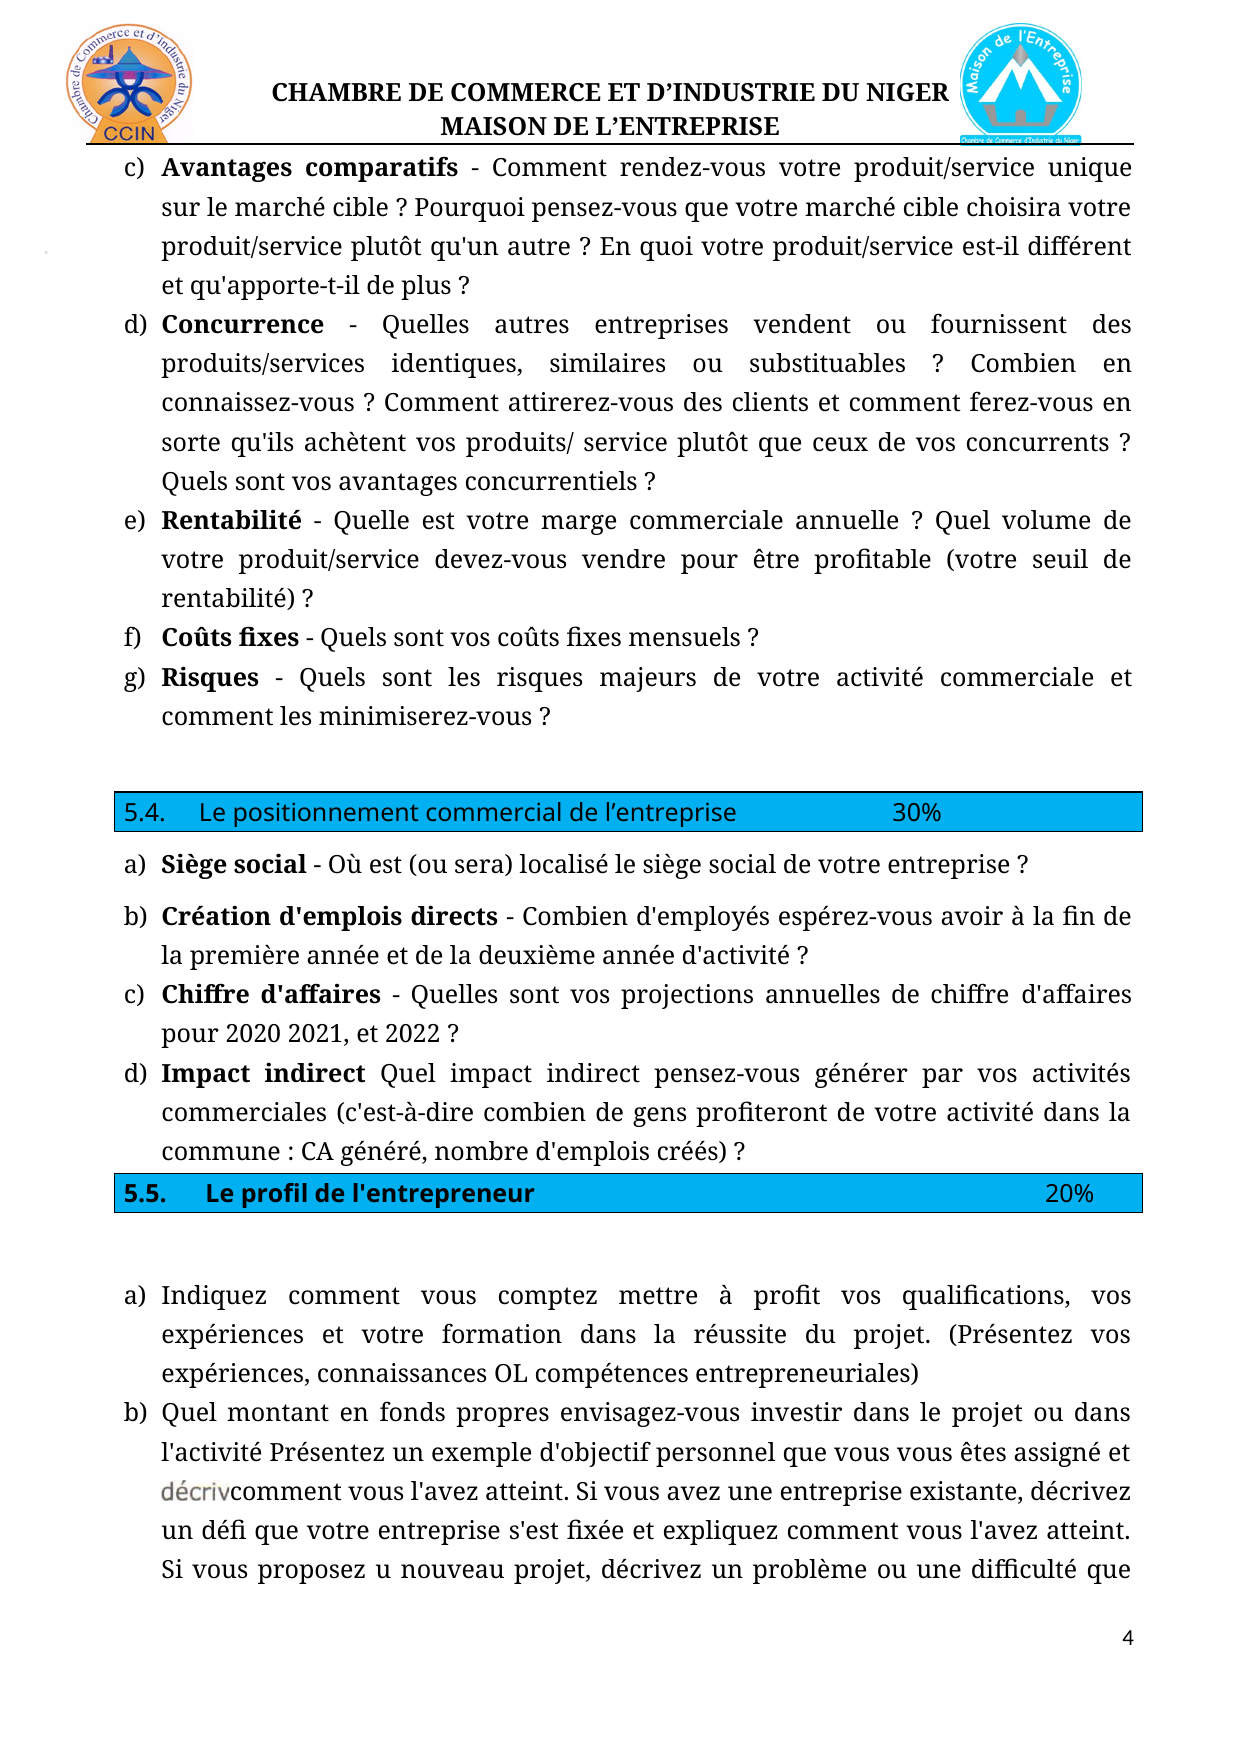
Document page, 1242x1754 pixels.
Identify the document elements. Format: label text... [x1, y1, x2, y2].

picture [960, 23, 1082, 136]
picture [1030, 138, 1052, 143]
list Le profil de l'entrepreneur 20% [115, 1174, 1142, 1212]
picture [1065, 138, 1077, 143]
list Risques - Quels sont les risques majeurs de votre activité commerciale et comment les minimiserez-vous ? [124, 659, 1133, 732]
list Concurrence - Quelles autres entreprises vendent ou fournissent des produits/services identiques, similaires ou substituables ? Combien en connaissez-vous ? Comment attirerez-vous des clients et comment ferez-vous en sorte qu'ils achètent vos produits/ service plutôt que ceux de vos concurrents ? Quels sont vos avantages concurrentiels ? [124, 307, 1133, 497]
list Coûts fixes - Quels sont vos coûts fixes mensuels ? [124, 620, 1133, 654]
picture [161, 1480, 230, 1501]
list Avantages comparatifs - Comment rendez-vous votre produit/service unique sur le marché cible ? Pourquoi pensez-vous que votre marché cible choisira votre produit/service plutôt qu'un autre ? En quoi votre produit/service est-il différent et qu'apporte-t-il de plus ? [124, 150, 1133, 302]
list Impact indirect Quel impact indirect pensez-vous générer par vos activités commerciales (c'est-à-dire combien de gens profiteront de votre activité dans la commune : CA généré, nombre d'emplois créés) ? [124, 1055, 1132, 1168]
list Le positionnement commercial de l’entreprise 30% [115, 793, 1142, 831]
list Création d'emplois directs - Combien d'employés espérez-vous avoir à la fin de la première année et de la deuxième année d'activité ? [124, 898, 1132, 972]
list Indiquez comment vous comptez mettre à profit vos qualifications, vos expériences et votre formation dans la réussite du projet. (Présentez vos expériences, connaissances OL compétences entrepreneuriales) [124, 1277, 1132, 1390]
list Chiffre d'affaires - Quelles sont vos projections annuelles de chiffre d'affaires pour 2020 2021, et 2022 ? [124, 977, 1132, 1050]
list Siège social - Où est (ou sera) localisé le siège social de votre entreprise ? [124, 847, 1132, 881]
picture [962, 138, 983, 143]
list Rentabilité - Quelle est votre marge commerciale annuelle ? Quel volume de votre produit/service devez-vous vendre pour être profitable (votre seuil de rentabilité) ? [124, 502, 1133, 615]
